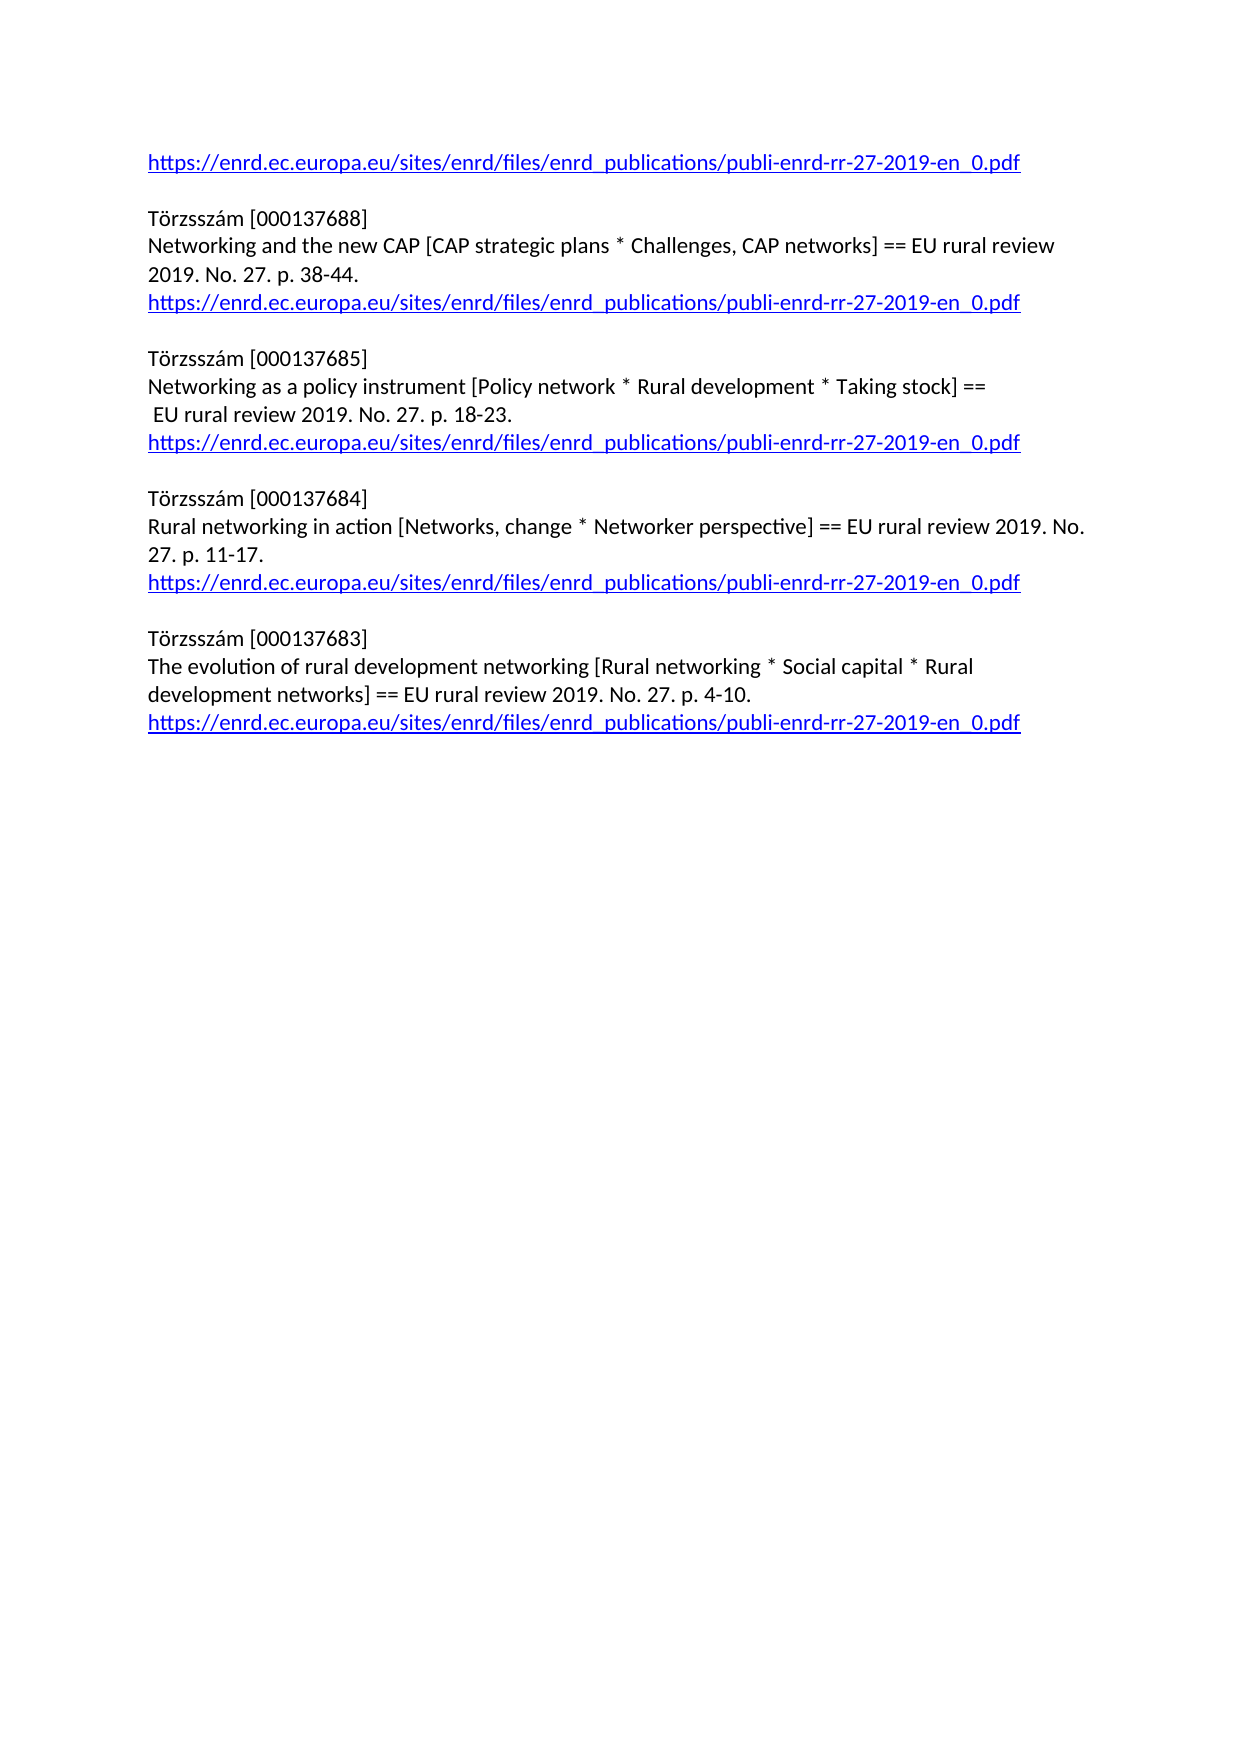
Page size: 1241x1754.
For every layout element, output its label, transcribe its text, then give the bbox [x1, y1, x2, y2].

text https://enrd.ec.europa.eu/sites/enrd/files/enrd_publications/publi-enrd-rr-27-2019-en_0.pdf [148, 568, 1093, 596]
text Networking and the new CAP [CAP strategic plans * Challenges, CAP networks] == EU rural review 2019. No. 27. p. 38-44. [148, 232, 1093, 288]
text Networking as a policy instrument [Policy network * Rural development * Taking stock] == [148, 372, 1093, 400]
text The evolution of rural development networking [Rural networking * Social capital * Rural development networks] == EU rural review 2019. No. 27. p. 4-10. [148, 652, 1093, 708]
text https://enrd.ec.europa.eu/sites/enrd/files/enrd_publications/publi-enrd-rr-27-2019-en_0.pdf [148, 428, 1093, 456]
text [148, 148, 1093, 176]
text Rural networking in action [Networks, change * Networker perspective] == EU rural review 2019. No. 27. p. 11-17. [148, 512, 1093, 568]
text Törzsszám [000137685] [148, 344, 1093, 372]
text Törzsszám [000137684] [148, 484, 1093, 512]
text https://enrd.ec.europa.eu/sites/enrd/files/enrd_publications/publi-enrd-rr-27-2019-en_0.pdf [148, 708, 1093, 736]
text Törzsszám [000137683] [148, 624, 1093, 652]
text Törzsszám [000137688] [148, 204, 1093, 232]
text https://enrd.ec.europa.eu/sites/enrd/files/enrd_publications/publi-enrd-rr-27-2019-en_0.pdf [148, 288, 1093, 316]
text EU rural review 2019. No. 27. p. 18-23. [148, 400, 1093, 428]
